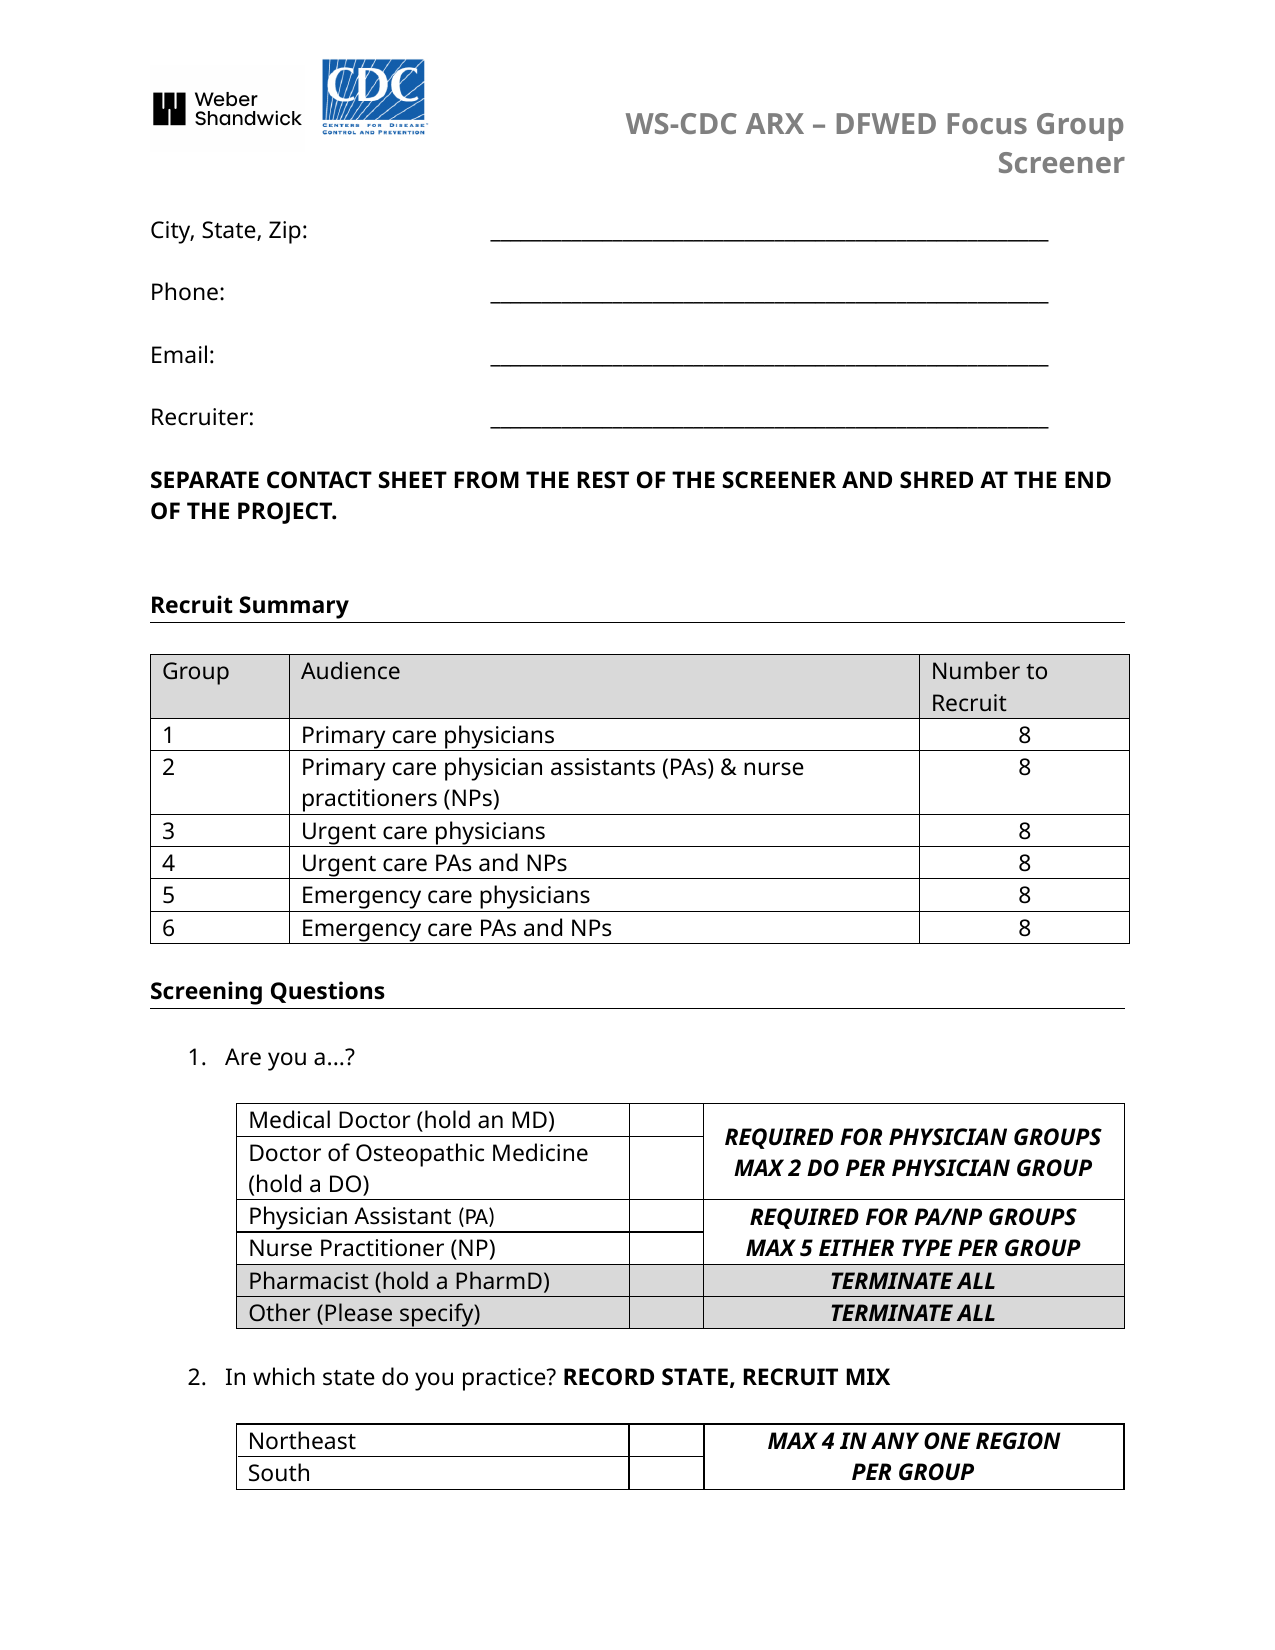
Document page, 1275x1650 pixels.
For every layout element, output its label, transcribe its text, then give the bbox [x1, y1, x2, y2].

table_cell 8 [920, 719, 1129, 750]
picture [321, 43, 429, 150]
table_cell [630, 1137, 703, 1199]
table_header Group [151, 655, 289, 718]
table_header Northeast [237, 1425, 628, 1456]
table_cell Physician Assistant (PA) [237, 1200, 629, 1231]
text City, State, Zip: _______________________________________________________ [150, 214, 1125, 245]
table_header REQUIRED FOR PHYSICIAN GROUPS MAX 2 DO PER PHYSICIAN GROUP [704, 1104, 1124, 1199]
table_header Medical Doctor (hold an MD) [237, 1104, 629, 1136]
table_cell Primary care physicians [290, 719, 919, 750]
text Recruiter: _______________________________________________________ [150, 401, 1125, 432]
table_cell 8 [920, 879, 1129, 911]
text Are you a...? [187, 1041, 1125, 1072]
table_cell TERMINATE ALL [704, 1297, 1124, 1328]
table_cell Urgent care physicians [290, 815, 919, 846]
table_cell Urgent care PAs and NPs [290, 847, 919, 878]
table_cell 1 [151, 719, 289, 750]
text Email: _______________________________________________________ [150, 339, 1125, 370]
table_header Audience [290, 655, 919, 718]
table_cell 8 [920, 847, 1129, 878]
table_cell 2 [151, 751, 289, 814]
table_cell 8 [920, 815, 1129, 846]
text SEPARATE CONTACT SHEET FROM THE REST OF THE SCREENER AND SHRED AT THE END OF THE PROJECT. [150, 464, 1125, 526]
table_cell [630, 1265, 703, 1296]
table_cell REQUIRED FOR PA/NP GROUPS MAX 5 EITHER TYPE PER GROUP [704, 1200, 1124, 1264]
text Recruit Summary [150, 589, 1125, 622]
table_cell [630, 1200, 703, 1231]
table_cell Nurse Practitioner (NP) [237, 1233, 629, 1264]
table_cell [630, 1457, 703, 1489]
table_cell Pharmacist (hold a PharmD) [237, 1265, 629, 1296]
table_header MAX 4 IN ANY ONE REGION PER GROUP [705, 1425, 1123, 1489]
table_cell 4 [151, 847, 289, 878]
text Phone: _______________________________________________________ [150, 276, 1125, 307]
text In which state do you practice? RECORD STATE, RECRUIT MIX [187, 1361, 1125, 1392]
table_cell 8 [920, 751, 1129, 814]
table_cell Other (Please specify) [237, 1297, 629, 1328]
table_cell 8 [920, 912, 1129, 943]
table_cell [630, 1233, 703, 1264]
table_cell [630, 1297, 703, 1328]
table_cell TERMINATE ALL [704, 1265, 1124, 1296]
table_cell 6 [151, 912, 289, 943]
picture [150, 65, 305, 152]
list Screening Questions [150, 975, 1125, 1008]
table_cell 5 [151, 879, 289, 911]
table_cell 3 [151, 815, 289, 846]
table_cell South [237, 1457, 628, 1489]
table_header Number to Recruit [920, 655, 1129, 718]
table_cell Emergency care physicians [290, 879, 919, 911]
table_cell Emergency care PAs and NPs [290, 912, 919, 943]
table_header [630, 1425, 703, 1456]
table_cell Doctor of Osteopathic Medicine (hold a DO) [237, 1137, 629, 1199]
table_cell Primary care physician assistants (PAs) & nurse practitioners (NPs) [290, 751, 919, 814]
table_header [630, 1104, 703, 1136]
